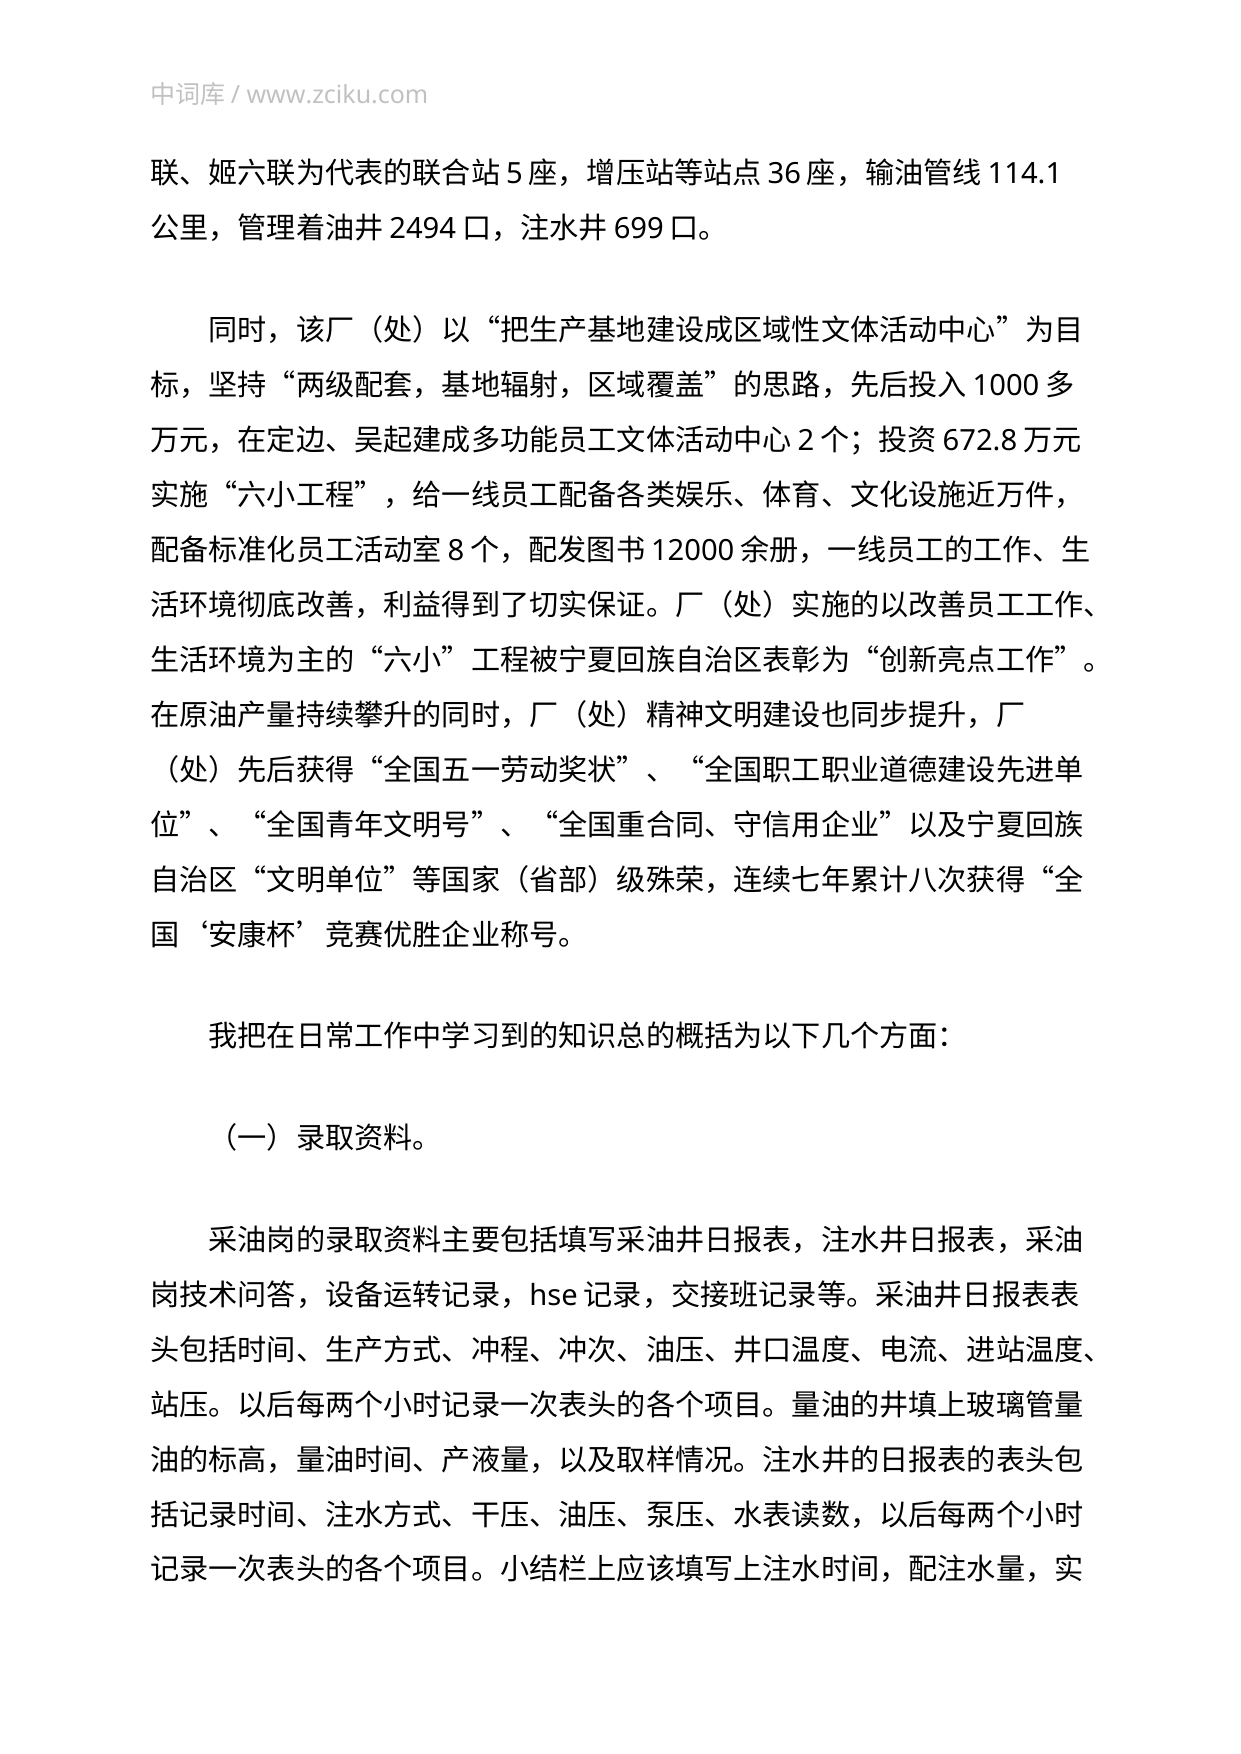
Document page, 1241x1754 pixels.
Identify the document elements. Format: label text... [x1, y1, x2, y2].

text 同时，该厂（处）以“把生产基地建设成区域性文体活动中心”为目标，坚持“两级配套，基地辐射，区域覆盖”的思路，先后投入1000多万元，在定边、吴起建成多功能员工文体活动中心2个；投资672.8万元实施“六小工程”，给一线员工配备各类娱乐、体育、文化设施近万件，配备标准化员工活动室8个，配发图书12000余册，一线员工的工作、生活环境彻底改善，利益得到了切实保证。厂（处）实施的以改善员工工作、生活环境为主的“六小”工程被宁夏回族自治区表彰为“创新亮点工作”。在原油产量持续攀升的同时，厂（处）精神文明建设也同步提升，厂（处）先后获得“全国五一劳动奖状”、“全国职工职业道德建设先进单位”、“全国青年文明号”、“全国重合同、守信用企业”以及宁夏回族自治区“文明单位”等国家（省部）级殊荣，连续七年累计八次获得“全国‘安康杯’竞赛优胜企业称号。 [150, 307, 1090, 953]
text （一）录取资料。 [150, 1115, 1090, 1157]
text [150, 1216, 1090, 1588]
text 我把在日常工作中学习到的知识总的概括为以下几个方面： [150, 1013, 1090, 1055]
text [150, 150, 1090, 247]
